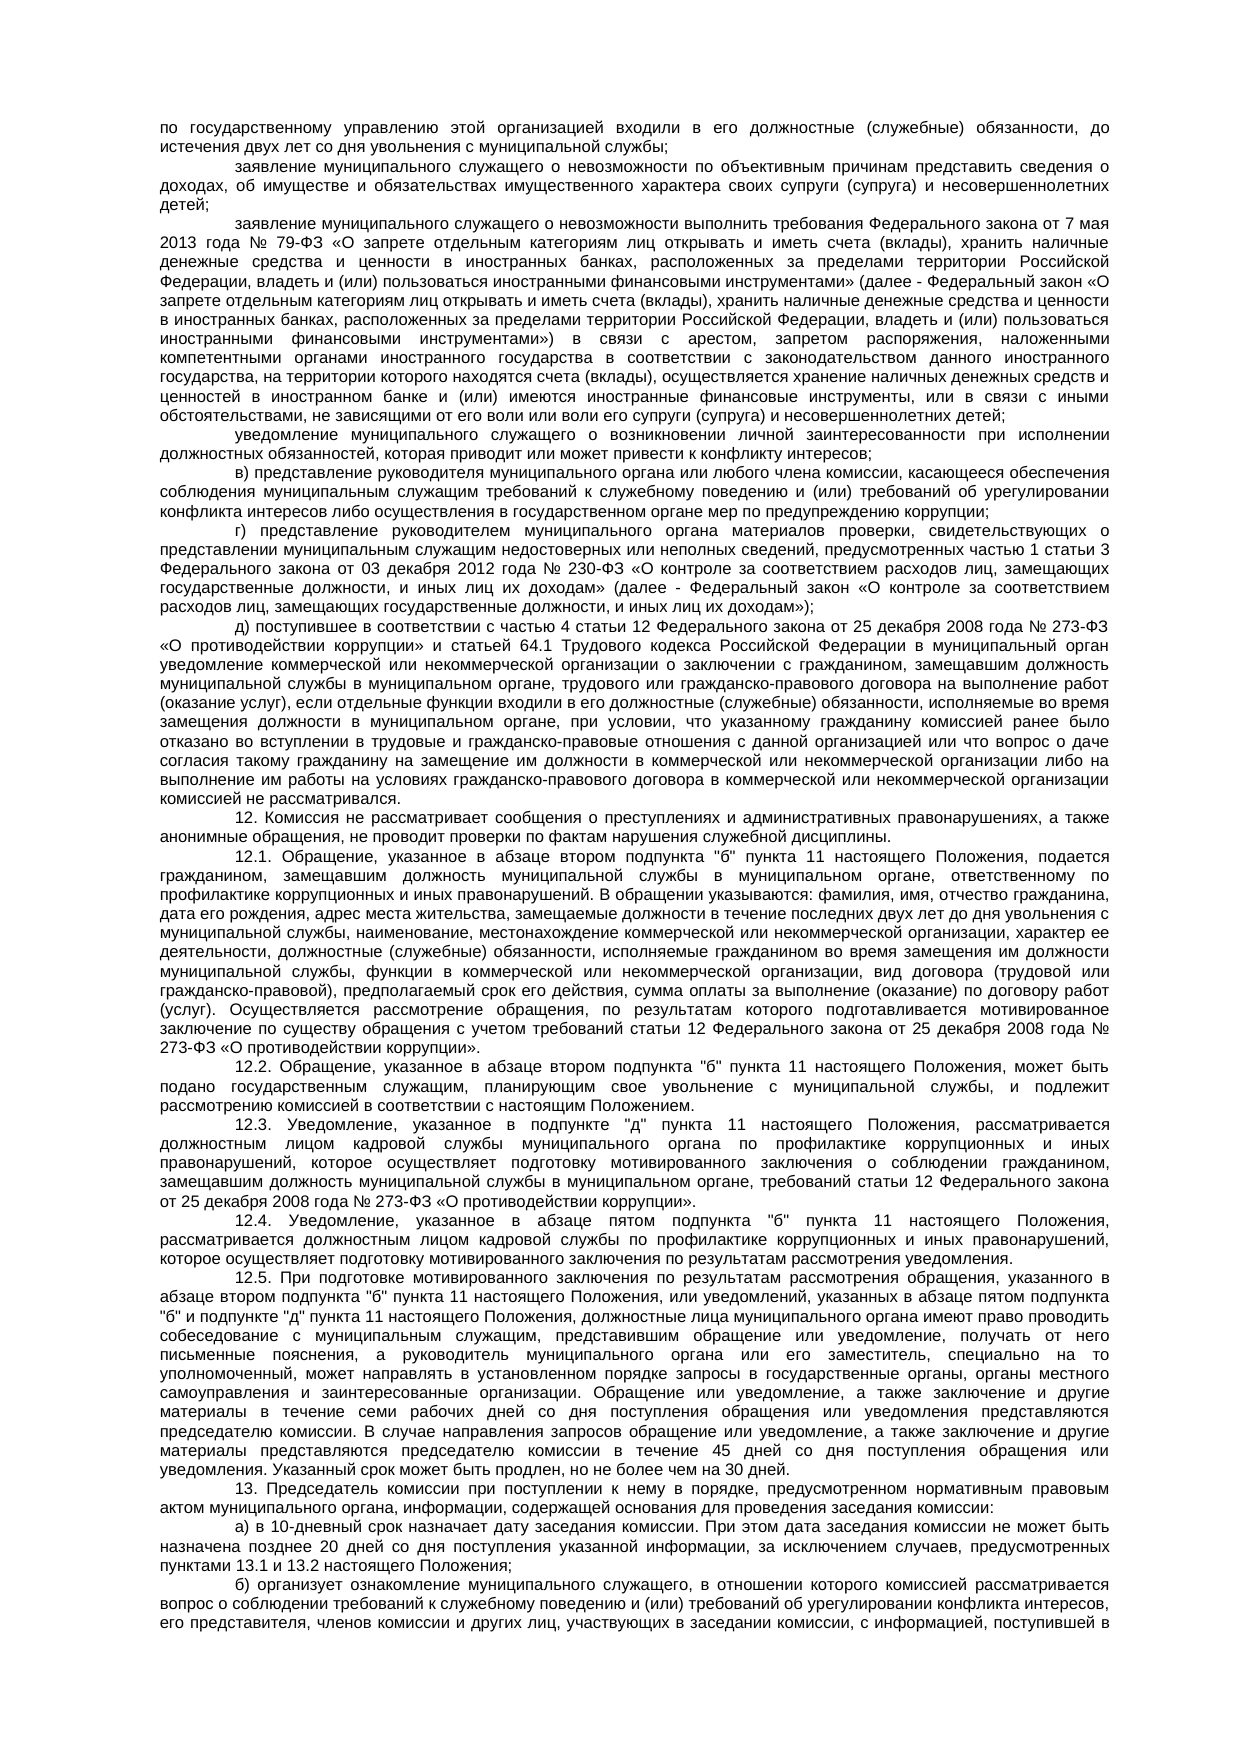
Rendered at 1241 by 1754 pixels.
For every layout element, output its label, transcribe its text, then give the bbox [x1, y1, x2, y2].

text 12.1. Обращение, указанное в абзаце втором подпункта "б" пункта 11 настоящего Положения, подается гражданином, замещавшим должность муниципальной службы в муниципальном органе, ответственному по профилактике коррупционных и иных правонарушений. В обращении указываются: фамилия, имя, отчество гражданина, дата его рождения, адрес места жительства, замещаемые должности в течение последних двух лет до дня увольнения с муниципальной службы, наименование, местонахождение коммерческой или некоммерческой организации, характер ее деятельности, должностные (служебные) обязанности, исполняемые гражданином во время замещения им должности муниципальной службы, функции в коммерческой или некоммерческой организации, вид договора (трудовой или гражданско-правовой), предполагаемый срок его действия, сумма оплаты за выполнение (оказание) по договору работ (услуг). Осуществляется рассмотрение обращения, по результатам которого подготавливается мотивированное заключение по существу обращения с учетом требований статьи 12 Федерального закона от 25 декабря 2008 года № 273-ФЗ «О противодействии коррупции». [159, 846, 1110, 1057]
text уведомление муниципального служащего о возникновении личной заинтересованности при исполнении должностных обязанностей, которая приводит или может привести к конфликту интересов; [159, 425, 1110, 463]
text 12.5. При подготовке мотивированного заключения по результатам рассмотрения обращения, указанного в абзаце втором подпункта "б" пункта 11 настоящего Положения, или уведомлений, указанных в абзаце пятом подпункта "б" и подпункте "д" пункта 11 настоящего Положения, должностные лица муниципального органа имеют право проводить собеседование с муниципальным служащим, представившим обращение или уведомление, получать от него письменные пояснения, а руководитель муниципального органа или его заместитель, специально на то уполномоченный, может направлять в установленном порядке запросы в государственные органы, органы местного самоуправления и заинтересованные организации. Обращение или уведомление, а также заключение и другие материалы в течение семи рабочих дней со дня поступления обращения или уведомления представляются председателю комиссии. В случае направления запросов обращение или уведомление, а также заключение и другие материалы представляются председателю комиссии в течение 45 дней со дня поступления обращения или уведомления. Указанный срок может быть продлен, но не более чем на 30 дней. [159, 1268, 1110, 1479]
text 12.4. Уведомление, указанное в абзаце пятом подпункта "б" пункта 11 настоящего Положения, рассматривается должностным лицом кадровой службы по профилактике коррупционных и иных правонарушений, которое осуществляет подготовку мотивированного заключения по результатам рассмотрения уведомления. [159, 1211, 1110, 1268]
text 13. Председатель комиссии при поступлении к нему в порядке, предусмотренном нормативным правовым актом муниципального органа, информации, содержащей основания для проведения заседания комиссии: [159, 1479, 1110, 1517]
text 12. Комиссия не рассматривает сообщения о преступлениях и административных правонарушениях, а также анонимные обращения, не проводит проверки по фактам нарушения служебной дисциплины. [159, 808, 1110, 846]
text а) в 10-дневный срок назначает дату заседания комиссии. При этом дата заседания комиссии не может быть назначена позднее 20 дней со дня поступления указанной информации, за исключением случаев, предусмотренных пунктами 13.1 и 13.2 настоящего Положения; [159, 1517, 1110, 1575]
text 12.2. Обращение, указанное в абзаце втором подпункта "б" пункта 11 настоящего Положения, может быть подано государственным служащим, планирующим свое увольнение с муниципальной службы, и подлежит рассмотрению комиссией в соответствии с настоящим Положением. [159, 1057, 1110, 1115]
text заявление муниципального служащего о невозможности по объективным причинам представить сведения о доходах, об имуществе и обязательствах имущественного характера своих супруги (супруга) и несовершеннолетних детей; [159, 156, 1110, 214]
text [159, 1575, 1110, 1632]
text 12.3. Уведомление, указанное в подпункте "д" пункта 11 настоящего Положения, рассматривается должностным лицом кадровой службы муниципального органа по профилактике коррупционных и иных правонарушений, которое осуществляет подготовку мотивированного заключения о соблюдении гражданином, замещавшим должность муниципальной службы в муниципальном органе, требований статьи 12 Федерального закона от 25 декабря 2008 года № 273-ФЗ «О противодействии коррупции». [159, 1115, 1110, 1211]
text заявление муниципального служащего о невозможности выполнить требования Федерального закона от 7 мая 2013 года № 79-ФЗ «О запрете отдельным категориям лиц открывать и иметь счета (вклады), хранить наличные денежные средства и ценности в иностранных банках, расположенных за пределами территории Российской Федерации, владеть и (или) пользоваться иностранными финансовыми инструментами» (далее - Федеральный закон «О запрете отдельным категориям лиц открывать и иметь счета (вклады), хранить наличные денежные средства и ценности в иностранных банках, расположенных за пределами территории Российской Федерации, владеть и (или) пользоваться иностранными финансовыми инструментами») в связи с арестом, запретом распоряжения, наложенными компетентными органами иностранного государства в соответствии с законодательством данного иностранного государства, на территории которого находятся счета (вклады), осуществляется хранение наличных денежных средств и ценностей в иностранном банке и (или) имеются иностранные финансовые инструменты, или в связи с иными обстоятельствами, не зависящими от его воли или воли его супруги (супруга) и несовершеннолетних детей; [159, 214, 1110, 425]
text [159, 118, 1110, 156]
text в) представление руководителя муниципального органа или любого члена комиссии, касающееся обеспечения соблюдения муниципальным служащим требований к служебному поведению и (или) требований об урегулировании конфликта интересов либо осуществления в государственном органе мер по предупреждению коррупции; [159, 463, 1110, 521]
text г) представление руководителем муниципального органа материалов проверки, свидетельствующих о представлении муниципальным служащим недостоверных или неполных сведений, предусмотренных частью 1 статьи 3 Федерального закона от 03 декабря 2012 года № 230-ФЗ «О контроле за соответствием расходов лиц, замещающих государственные должности, и иных лиц их доходам» (далее - Федеральный закон «О контроле за соответствием расходов лиц, замещающих государственные должности, и иных лиц их доходам»); [159, 521, 1110, 616]
text д) поступившее в соответствии с частью 4 статьи 12 Федерального закона от 25 декабря 2008 года № 273-ФЗ «О противодействии коррупции» и статьей 64.1 Трудового кодекса Российской Федерации в муниципальный орган уведомление коммерческой или некоммерческой организации о заключении с гражданином, замещавшим должность муниципальной службы в муниципальном органе, трудового или гражданско-правового договора на выполнение работ (оказание услуг), если отдельные функции входили в его должностные (служебные) обязанности, исполняемые во время замещения должности в муниципальном органе, при условии, что указанному гражданину комиссией ранее было отказано во вступлении в трудовые и гражданско-правовые отношения с данной организацией или что вопрос о даче согласия такому гражданину на замещение им должности в коммерческой или некоммерческой организации либо на выполнение им работы на условиях гражданско-правового договора в коммерческой или некоммерческой организации комиссией не рассматривался. [159, 616, 1110, 808]
